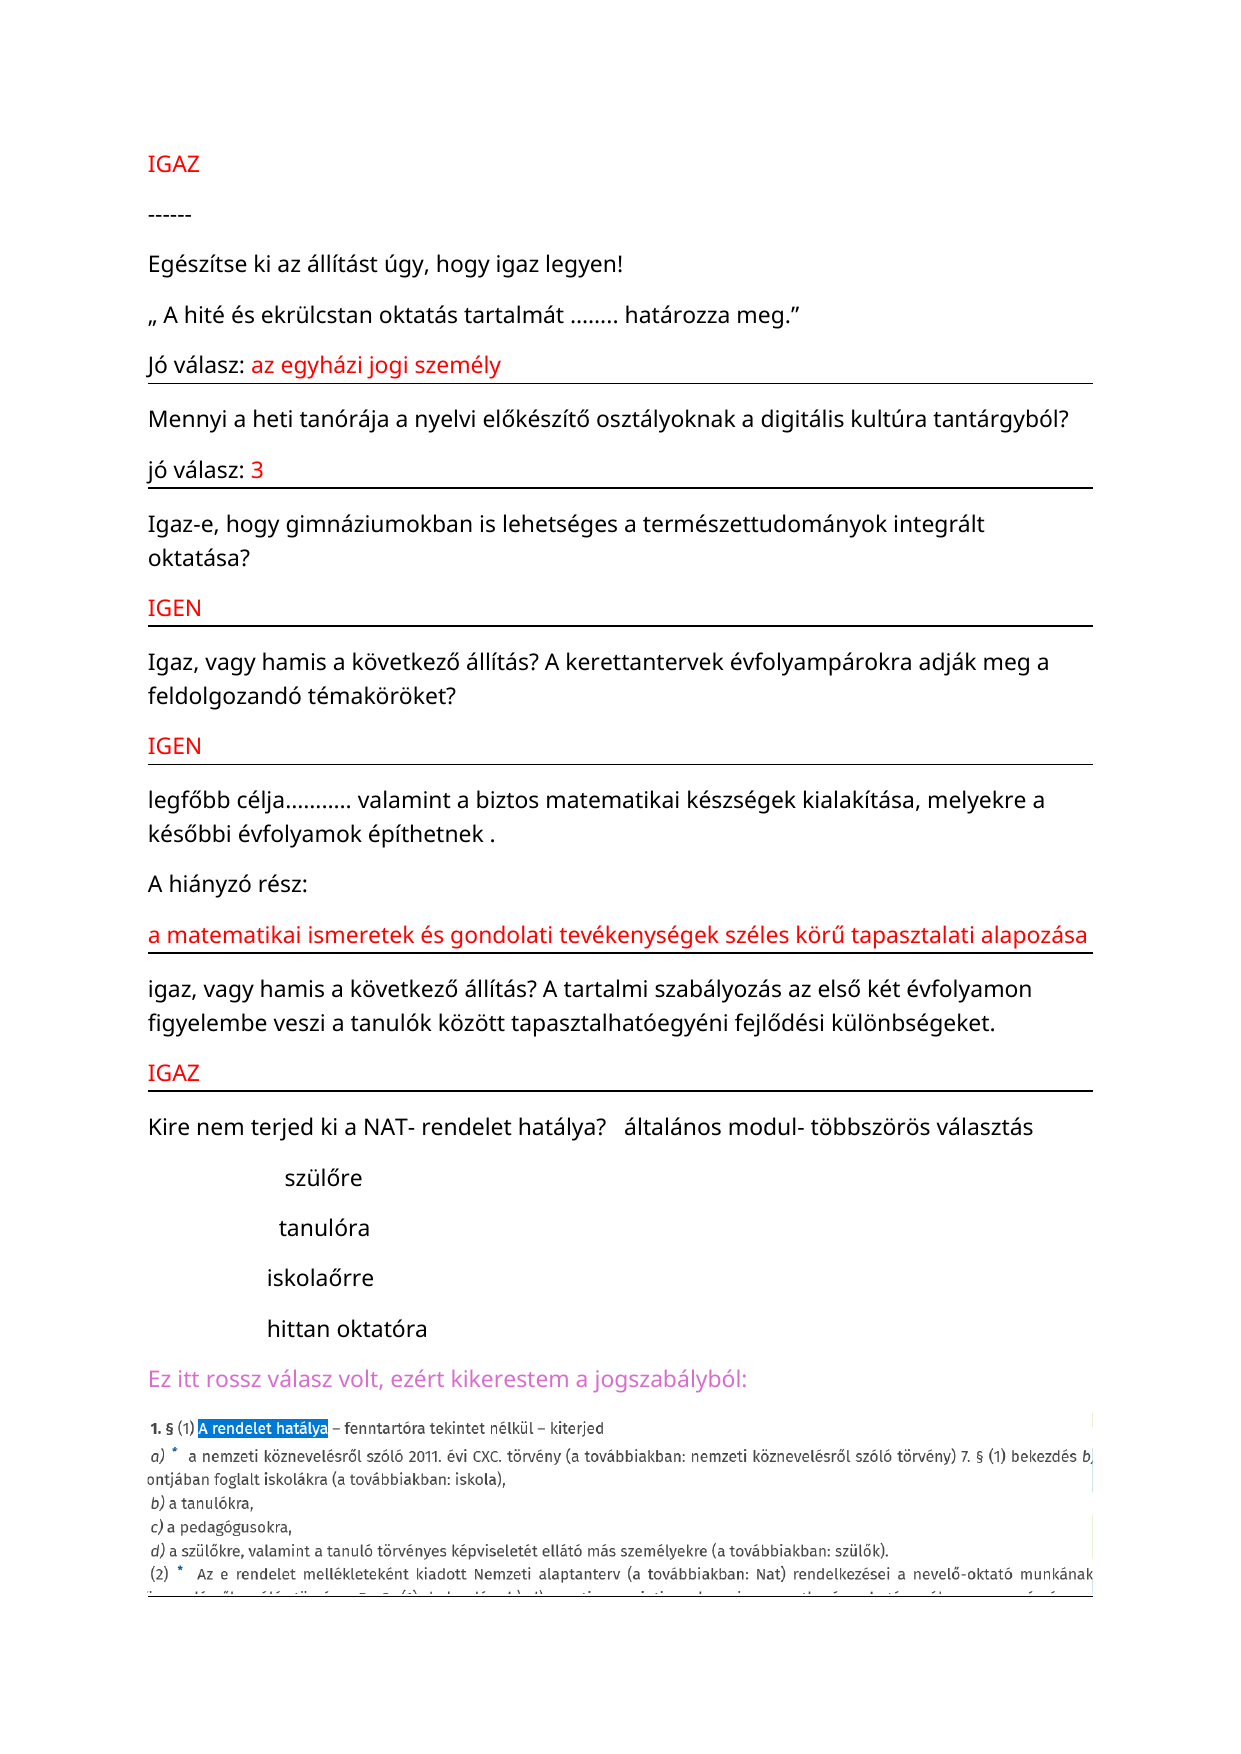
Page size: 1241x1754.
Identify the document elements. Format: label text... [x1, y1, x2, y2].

text Igaz, vagy hamis a következő állítás? A kerettantervek évfolyampárokra adják meg a feldolgozandó témaköröket? [148, 646, 1093, 711]
text Igaz-e, hogy gimnáziumokban is lehetséges a természettudományok integrált oktatása? [148, 508, 1093, 573]
text A hiányzó rész: [148, 868, 1093, 900]
text legfőbb célja……….. valamint a biztos matematikai készségek kialakítása, melyekre a későbbi évfolyamok építhetnek . [148, 784, 1093, 849]
text IGAZ [148, 148, 1093, 179]
text jó válasz: 3 [148, 454, 1093, 487]
text IGEN [148, 592, 1093, 625]
text igaz, vagy hamis a következő állítás? A tartalmi szabályozás az első két évfolyamon figyelembe veszi a tanulók között tapasztalhatóegyéni fejlődési különbségeket. [148, 973, 1093, 1038]
text ------ [148, 198, 1093, 229]
text Kire nem terjed ki a NAT- rendelet hatálya? általános modul- többszörös választás [148, 1111, 1093, 1142]
text tanulóra [148, 1212, 1093, 1243]
text iskolaőrre [148, 1262, 1093, 1294]
text Egészítse ki az állítást úgy, hogy igaz legyen! [148, 248, 1093, 280]
text Mennyi a heti tanórája a nyelvi előkészítő osztályoknak a digitális kultúra tantárgyból? [148, 403, 1093, 434]
text IGEN [148, 730, 1093, 764]
text hittan oktatóra [148, 1313, 1093, 1344]
text a matematikai ismeretek és gondolati tevékenységek széles körű tapasztalati alapozása [148, 919, 1093, 952]
text „ A hité és ekrülcstan oktatás tartalmát …….. határozza meg.” [148, 299, 1093, 330]
text IGAZ [148, 1057, 1093, 1090]
text Jó válasz: az egyházi jogi személy [148, 349, 1093, 383]
picture [147, 1413, 1093, 1594]
text Ez itt rossz válasz volt, ezért kikerestem a jogszabályból: [148, 1363, 1093, 1394]
text szülőre [148, 1162, 1093, 1193]
